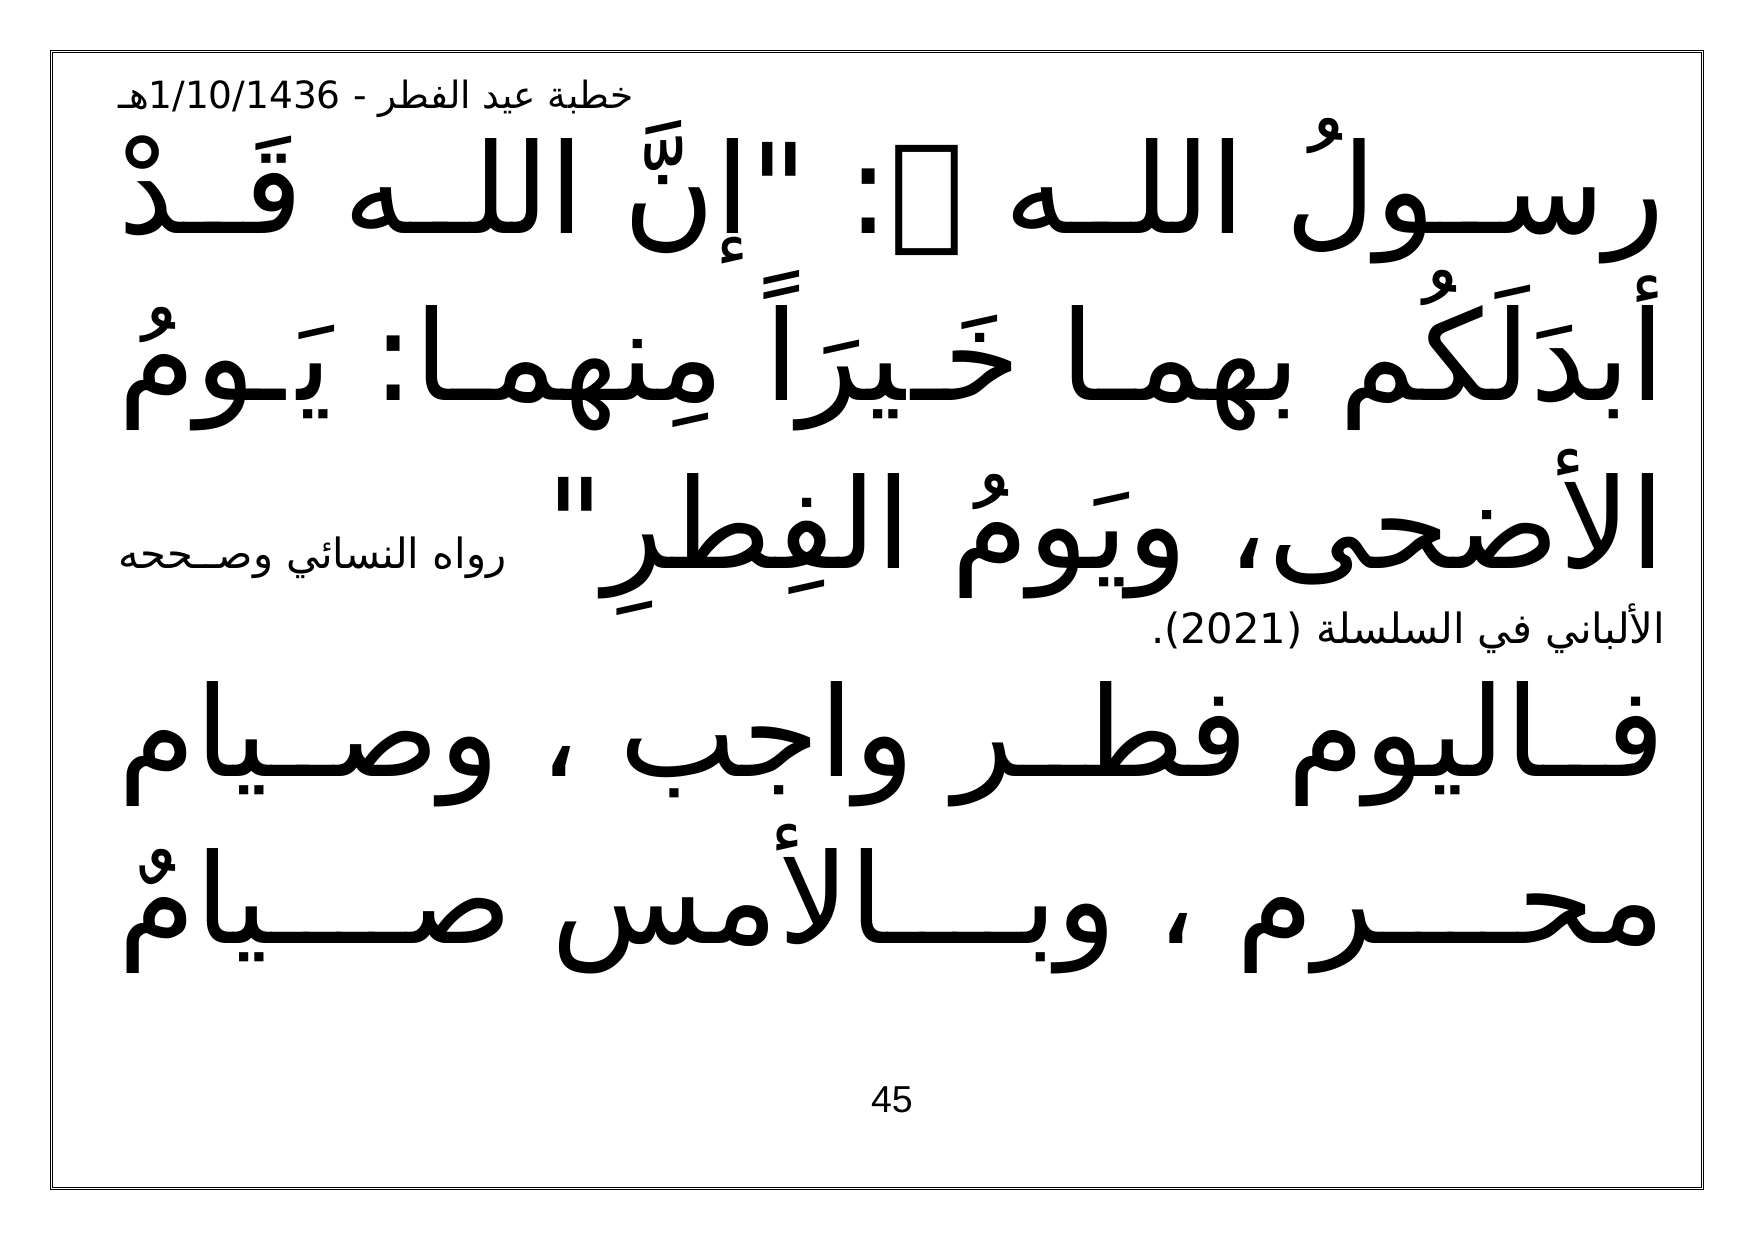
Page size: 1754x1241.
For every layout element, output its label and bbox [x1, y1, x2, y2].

text [118, 660, 1665, 973]
text [118, 117, 1665, 653]
